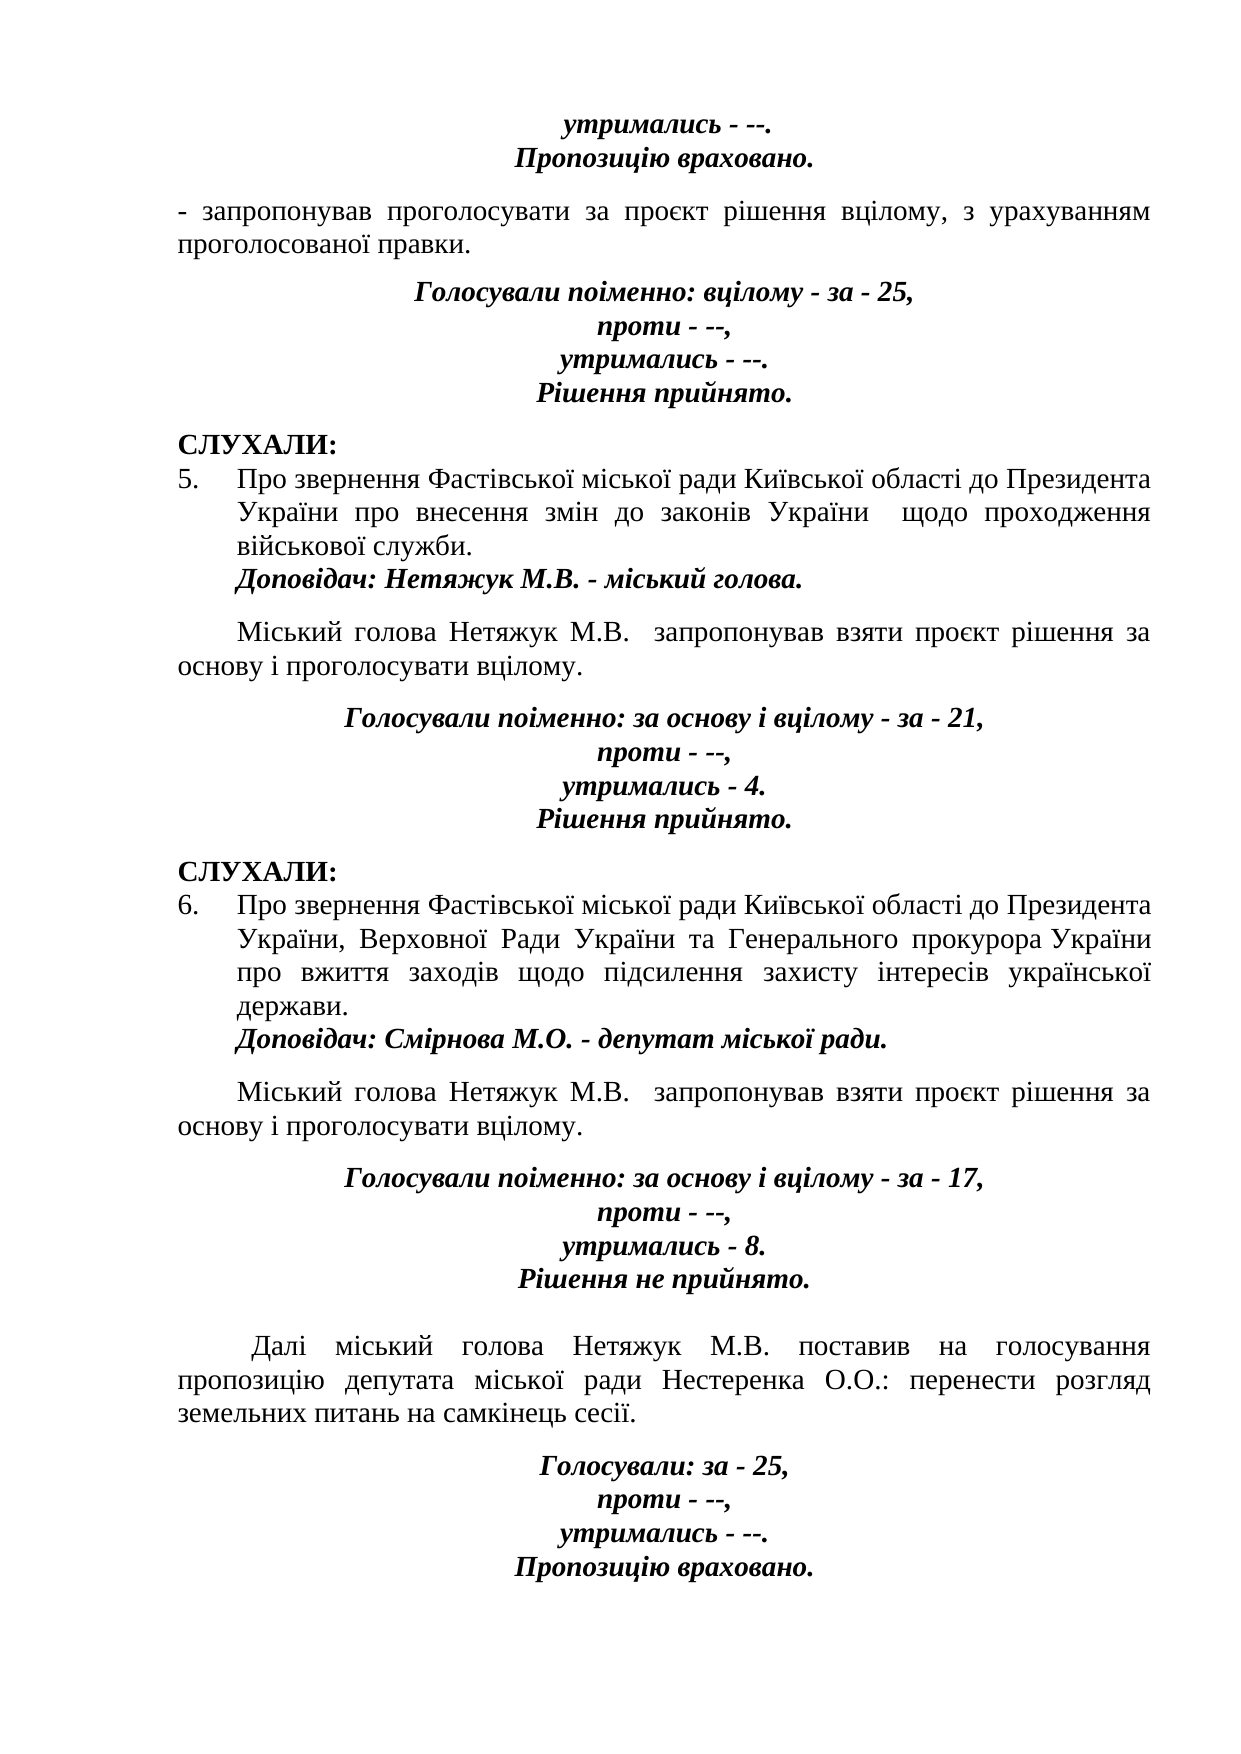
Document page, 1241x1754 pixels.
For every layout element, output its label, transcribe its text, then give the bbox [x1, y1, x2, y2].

text Рішення прийнято. [177, 801, 1152, 835]
text утримались - 4. [177, 768, 1152, 801]
text Голосували поіменно: за основу і вцілому - за - 17, [177, 1161, 1152, 1194]
text Міський голова Нетяжук М.В. запропонував взяти проєкт рішення за основу і проголосувати вцілому. [177, 1074, 1152, 1141]
text Голосували поіменно: вцілому - за - 25, [177, 274, 1152, 308]
text Голосували: за - 25, [177, 1448, 1152, 1482]
text Пропозицію враховано. [177, 1549, 1152, 1582]
list Про звернення Фастівської міської ради Київської області до Президента України про внесення змін до законів України щодо проходження військової служби. [177, 461, 1152, 562]
text проти - --, [177, 1194, 1152, 1228]
text Голосували поіменно: за основу і вцілому - за - 21, [177, 701, 1152, 734]
text утримались - --. [177, 1515, 1152, 1549]
text Рішення не прийнято. [177, 1261, 1152, 1295]
text СЛУХАЛИ: [177, 854, 1152, 887]
text проти - --, [177, 1482, 1152, 1515]
text утримались - 8. [177, 1228, 1152, 1261]
text Рішення прийнято. [177, 375, 1152, 408]
text проти - --, [177, 734, 1152, 768]
text Пропозицію враховано. [177, 140, 1152, 173]
text - запропонував проголосувати за проєкт рішення вцілому, з урахуванням проголосованої правки. [177, 193, 1152, 260]
text СЛУХАЛИ: [177, 427, 1152, 461]
list Доповідач: Нетяжук М.В. - міський голова. [237, 562, 1152, 595]
text Міський голова Нетяжук М.В. запропонував взяти проєкт рішення за основу і проголосувати вцілому. [177, 614, 1152, 681]
list Про звернення Фастівської міської ради Київської області до Президента України, Верховної Ради України та Генерального прокурора України про вжиття заходів щодо підсилення захисту інтересів української держави. [177, 887, 1152, 1022]
text утримались - --. [177, 106, 1152, 140]
text утримались - --. [177, 341, 1152, 375]
text проти - --, [177, 308, 1152, 341]
text Далі міський голова Нетяжук М.В. поставив на голосування пропозицію депутата міської ради Нестеренка О.О.: перенести розгляд земельних питань на самкінець сесії. [177, 1328, 1152, 1429]
list Доповідач: Смірнова М.О. - депутат міської ради. [237, 1022, 1152, 1055]
